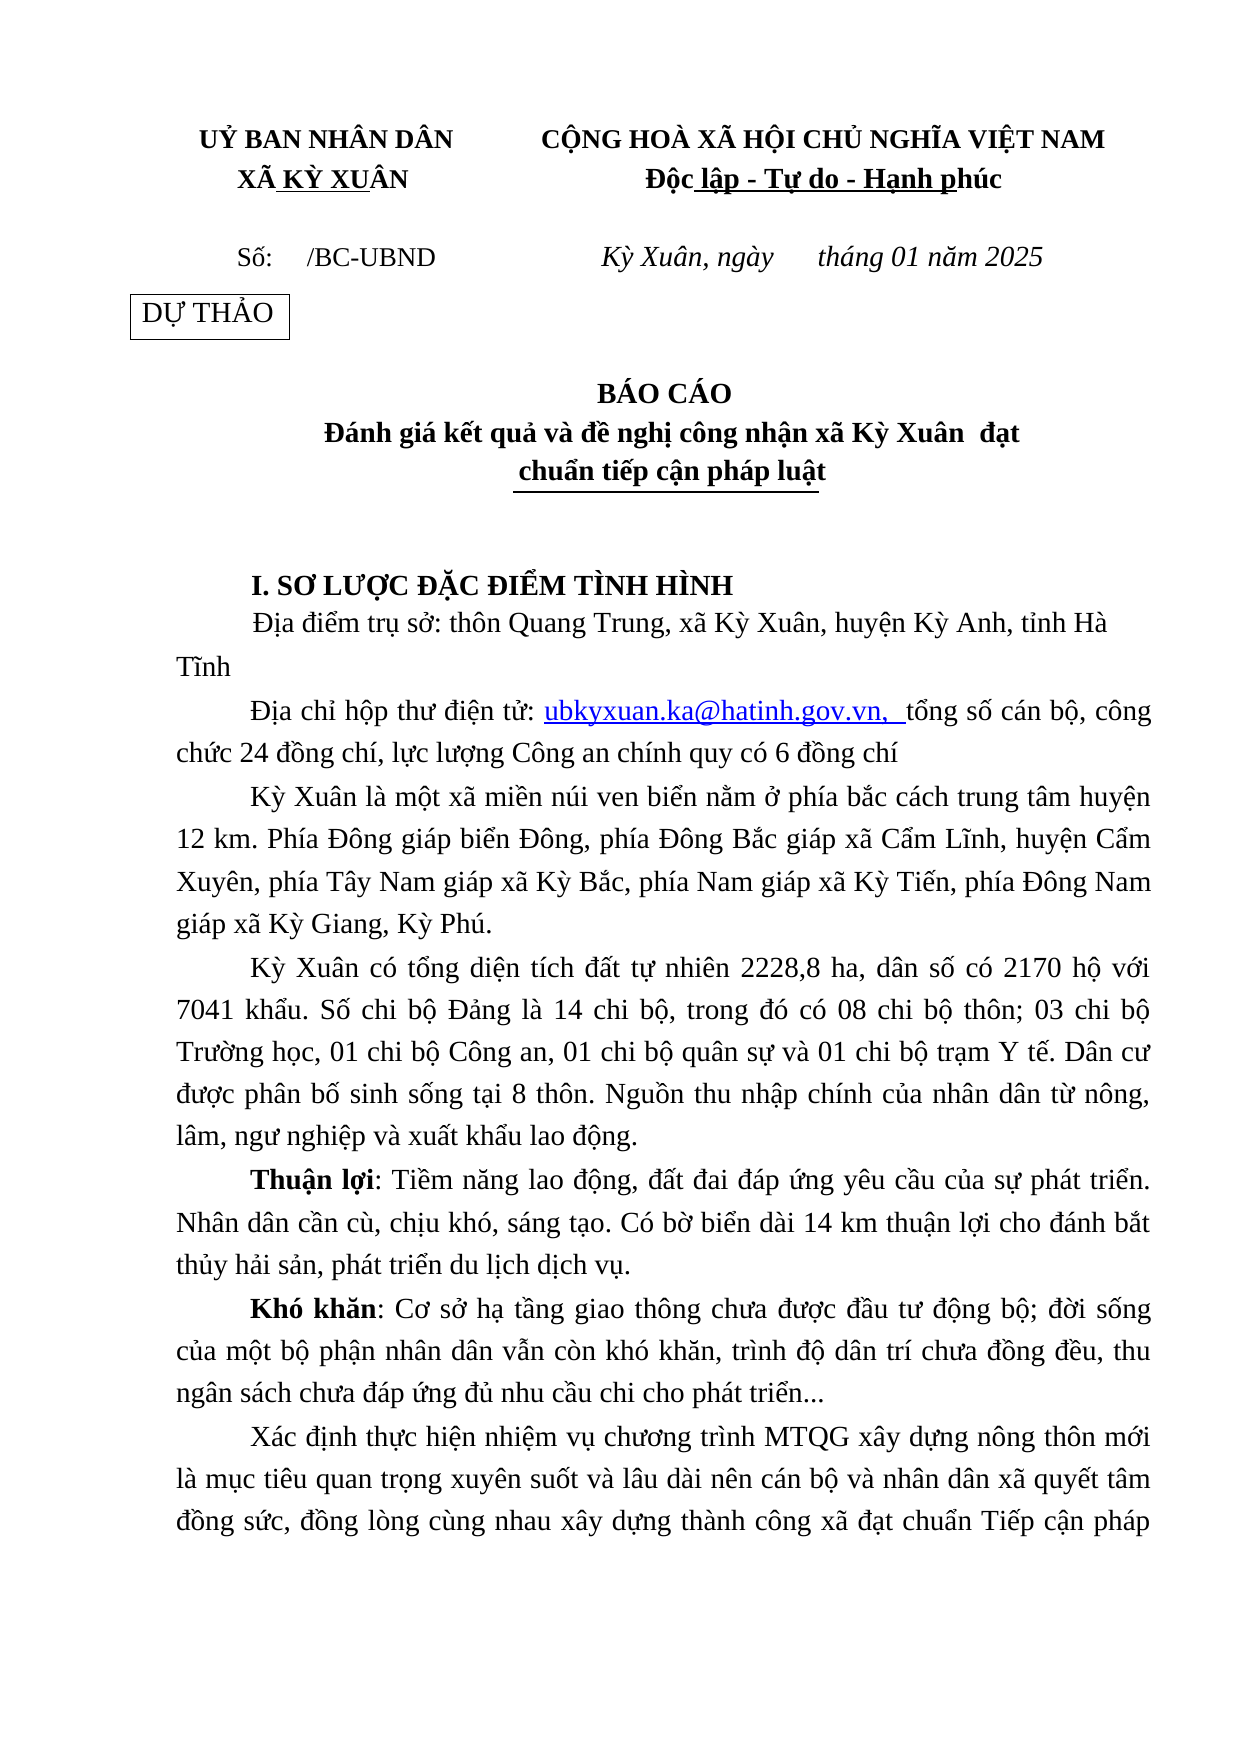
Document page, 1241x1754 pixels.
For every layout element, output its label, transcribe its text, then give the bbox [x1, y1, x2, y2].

text BÁO CÁO [323, 376, 1006, 410]
text Kỳ Xuân có tổng diện tích đất tự nhiên 2228,8 ha, dân số có 2170 hộ với 7041 khẩu. Số chi bộ Đảng là 14 chi bộ, trong đó có 08 chi bộ thôn; 03 chi bộ Trường học, 01 chi bộ Công an, 01 chi bộ quân sự và 01 chi bộ trạm Y tế. Dân cư được phân bố sinh sống tại 8 thôn. Nguồn thu nhập chính của nhân dân từ nông, lâm, ngư nghiệp và xuất khẩu lao động. [176, 950, 1152, 1152]
text UỶ BAN NHÂN DÂN CỘNG HOÀ XÃ HỘI CHỦ NGHĨA VIỆT NAM [177, 124, 1152, 155]
subtitle XÃ KỲ XUÂN Độc lập - Tự do - Hạnh phúc [177, 161, 1152, 195]
text Tĩnh [176, 649, 1152, 683]
text Địa điểm trụ sở: thôn Quang Trung, xã Kỳ Xuân, huyện Kỳ Anh, tỉnh Hà [252, 605, 1152, 639]
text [176, 1419, 1152, 1537]
text Đánh giá kết quả và đề nghị công nhận xã Kỳ Xuân đạt chuẩn tiếp cận pháp luật [323, 415, 1020, 486]
text Thuận lợi: Tiềm năng lao động, đất đai đáp ứng yêu cầu của sự phát triển. Nhân dân cần cù, chịu khó, sáng tạo. Có bờ biển dài 14 km thuận lợi cho đánh bắt thủy hải sản, phát triển du lịch dịch vụ. [176, 1162, 1152, 1280]
text Số: /BC-UBND Kỳ Xuân, ngày tháng 01 năm 2025 [177, 239, 1152, 273]
table_header DỰ THẢO [131, 295, 289, 339]
subtitle I. SƠ LƯỢC ĐẶC ĐIỂM TÌNH HÌNH [251, 568, 1152, 601]
text Địa chỉ hộp thư điện tử: ubkyxuan.ka@hatinh.gov.vn, tổng số cán bộ, công chức 24 đồng chí, lực lượng Công an chính quy có 6 đồng chí [176, 693, 1152, 769]
text Khó khăn: Cơ sở hạ tầng giao thông chưa được đầu tư động bộ; đời sống của một bộ phận nhân dân vẫn còn khó khăn, trình độ dân trí chưa đồng đều, thu ngân sách chưa đáp ứng đủ nhu cầu chi cho phát triển... [176, 1291, 1152, 1409]
text Kỳ Xuân là một xã miền núi ven biển nằm ở phía bắc cách trung tâm huyện 12 km. Phía Đông giáp biển Đông, phía Đông Bắc giáp xã Cẩm Lĩnh, huyện Cẩm Xuyên, phía Tây Nam giáp xã Kỳ Bắc, phía Nam giáp xã Kỳ Tiến, phía Đông Nam giáp xã Kỳ Giang, Kỳ Phú. [176, 779, 1152, 939]
